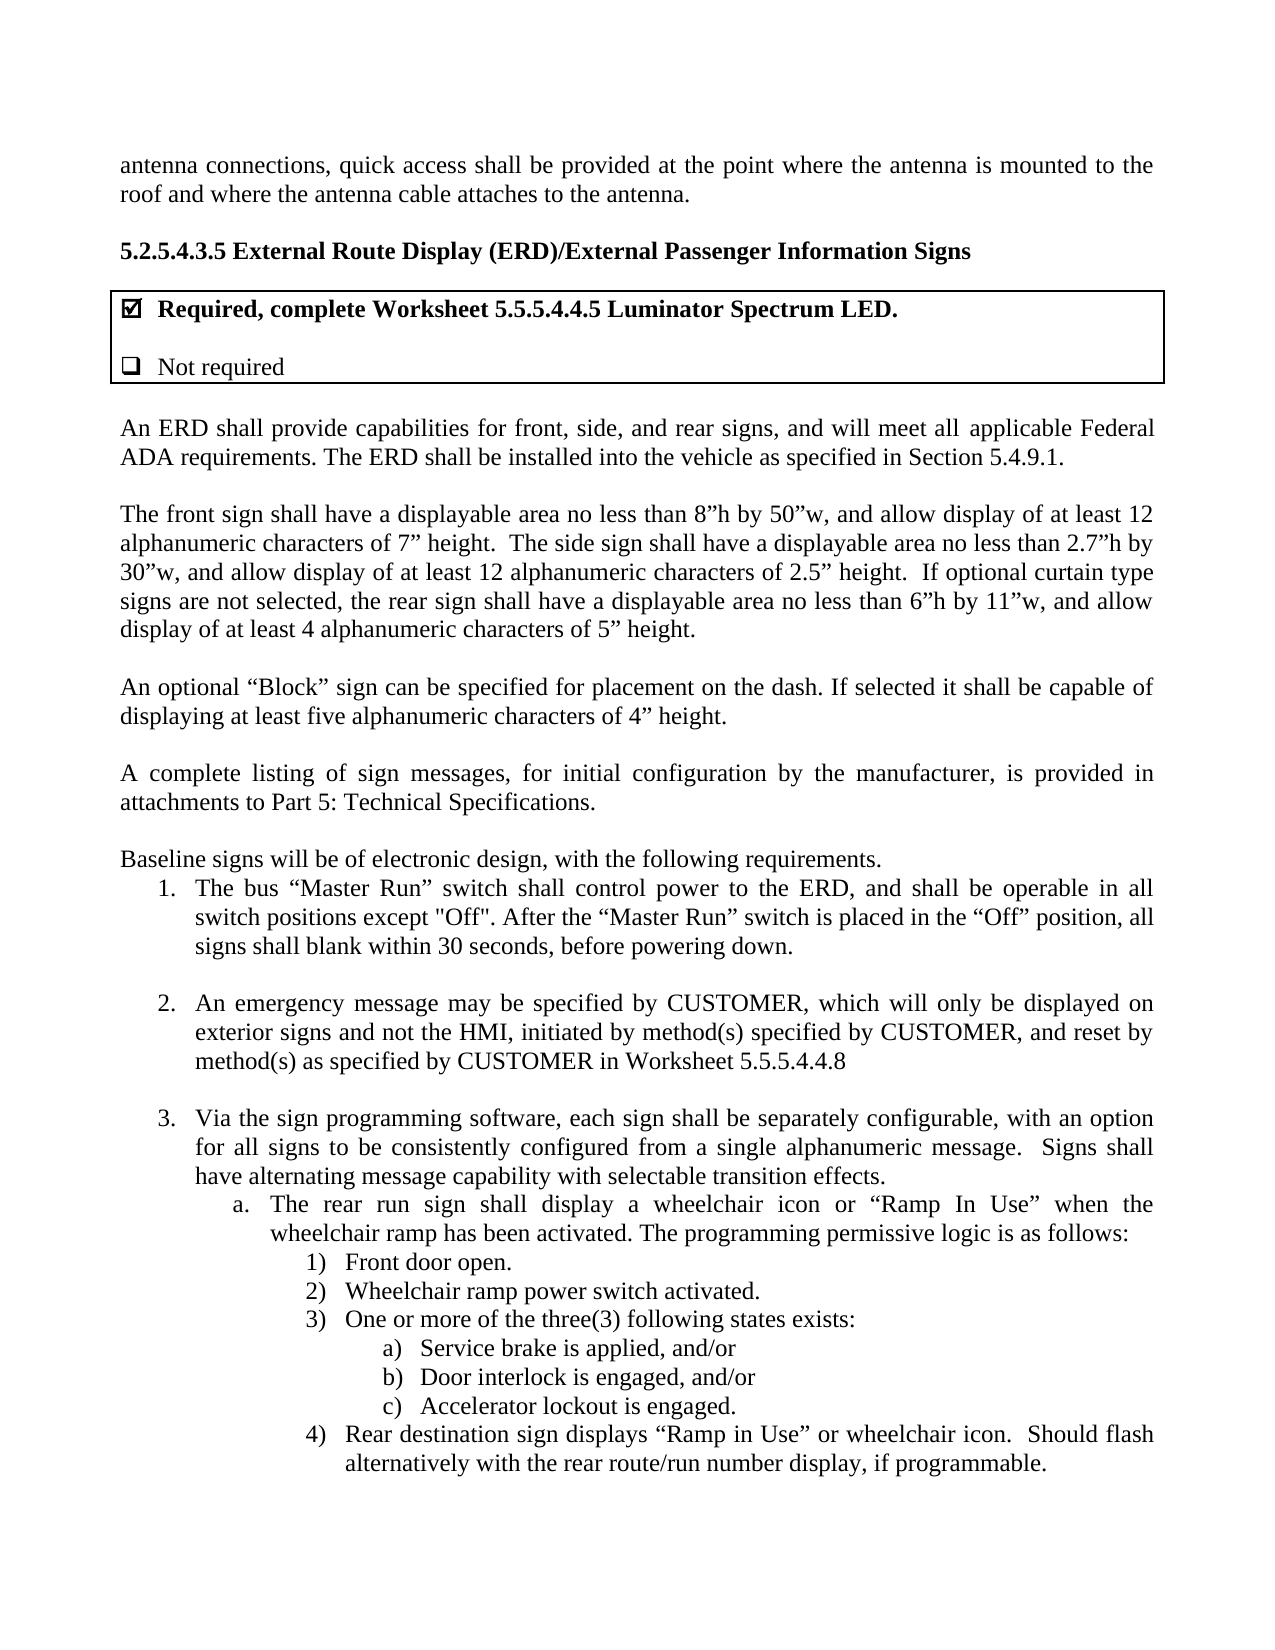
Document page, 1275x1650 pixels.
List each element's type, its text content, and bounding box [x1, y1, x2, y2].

list Not required [112, 347, 1163, 382]
list Required, complete Worksheet 5.5.5.4.4.5 Luminator Spectrum LED. [112, 292, 1163, 323]
list Via the sign programming software, each sign shall be separately configurable, with an option for all signs to be consistently configured from a single alphanumeric message. Signs shall have alternating message capability with selectable transition effects. [157, 1103, 1155, 1189]
list The bus “Master Run” switch shall control power to the ERD, and shall be operable in all switch positions except "Off". After the “Master Run” switch is placed in the “Off” position, all signs shall blank within 30 seconds, before powering down. [157, 873, 1155, 959]
list One or more of the three(3) following states exists: [326, 1304, 1155, 1333]
list Service brake is applied, and/or [382, 1333, 1155, 1362]
list An emergency message may be specified by CUSTOMER, which will only be displayed on exterior signs and not the HMI, initiated by method(s) specified by CUSTOMER, and reset by method(s) as specified by CUSTOMER in Worksheet 5.5.5.4.4.8 [157, 988, 1155, 1074]
text The front sign shall have a displayable area no less than 8”h by 50”w, and allow display of at least 12 alphanumeric characters of 7” height. The side sign shall have a displayable area no less than 2.7”h by 30”w, and allow display of at least 12 alphanumeric characters of 2.5” height. If optional curtain type signs are not selected, the rear sign shall have a displayable area no less than 6”h by 11”w, and allow display of at least 4 alphanumeric characters of 5” height. [120, 499, 1155, 643]
text An optional “Block” sign can be specified for placement on the dash. If selected it shall be capable of displaying at least five alphanumeric characters of 4” height. [120, 672, 1155, 729]
list Front door open. [326, 1247, 1155, 1276]
list The rear run sign shall display a wheelchair icon or “Ramp In Use” when the wheelchair ramp has been activated. The programming permissive logic is as follows: [232, 1189, 1155, 1247]
text An ERD shall provide capabilities for front, side, and rear signs, and will meet all applicable Federal ADA requirements. The ERD shall be installed into the vehicle as specified in Section 5.4.9.1. [120, 413, 1155, 471]
list Rear destination sign displays “Ramp in Use” or wheelchair icon. Should flash alternatively with the rear route/run number display, if programmable. [326, 1419, 1155, 1477]
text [120, 150, 1155, 207]
subtitle External Route Display (ERD)/External Passenger Information Signs [120, 236, 1155, 265]
text A complete listing of sign messages, for initial configuration by the manufacturer, is provided in attachments to Part 5: Technical Specifications. [120, 758, 1155, 816]
list Accelerator lockout is engaged. [382, 1391, 1155, 1419]
list Wheelchair ramp power switch activated. [326, 1276, 1155, 1304]
list Door interlock is engaged, and/or [382, 1362, 1155, 1391]
text Baseline signs will be of electronic design, with the following requirements. [120, 844, 1155, 873]
